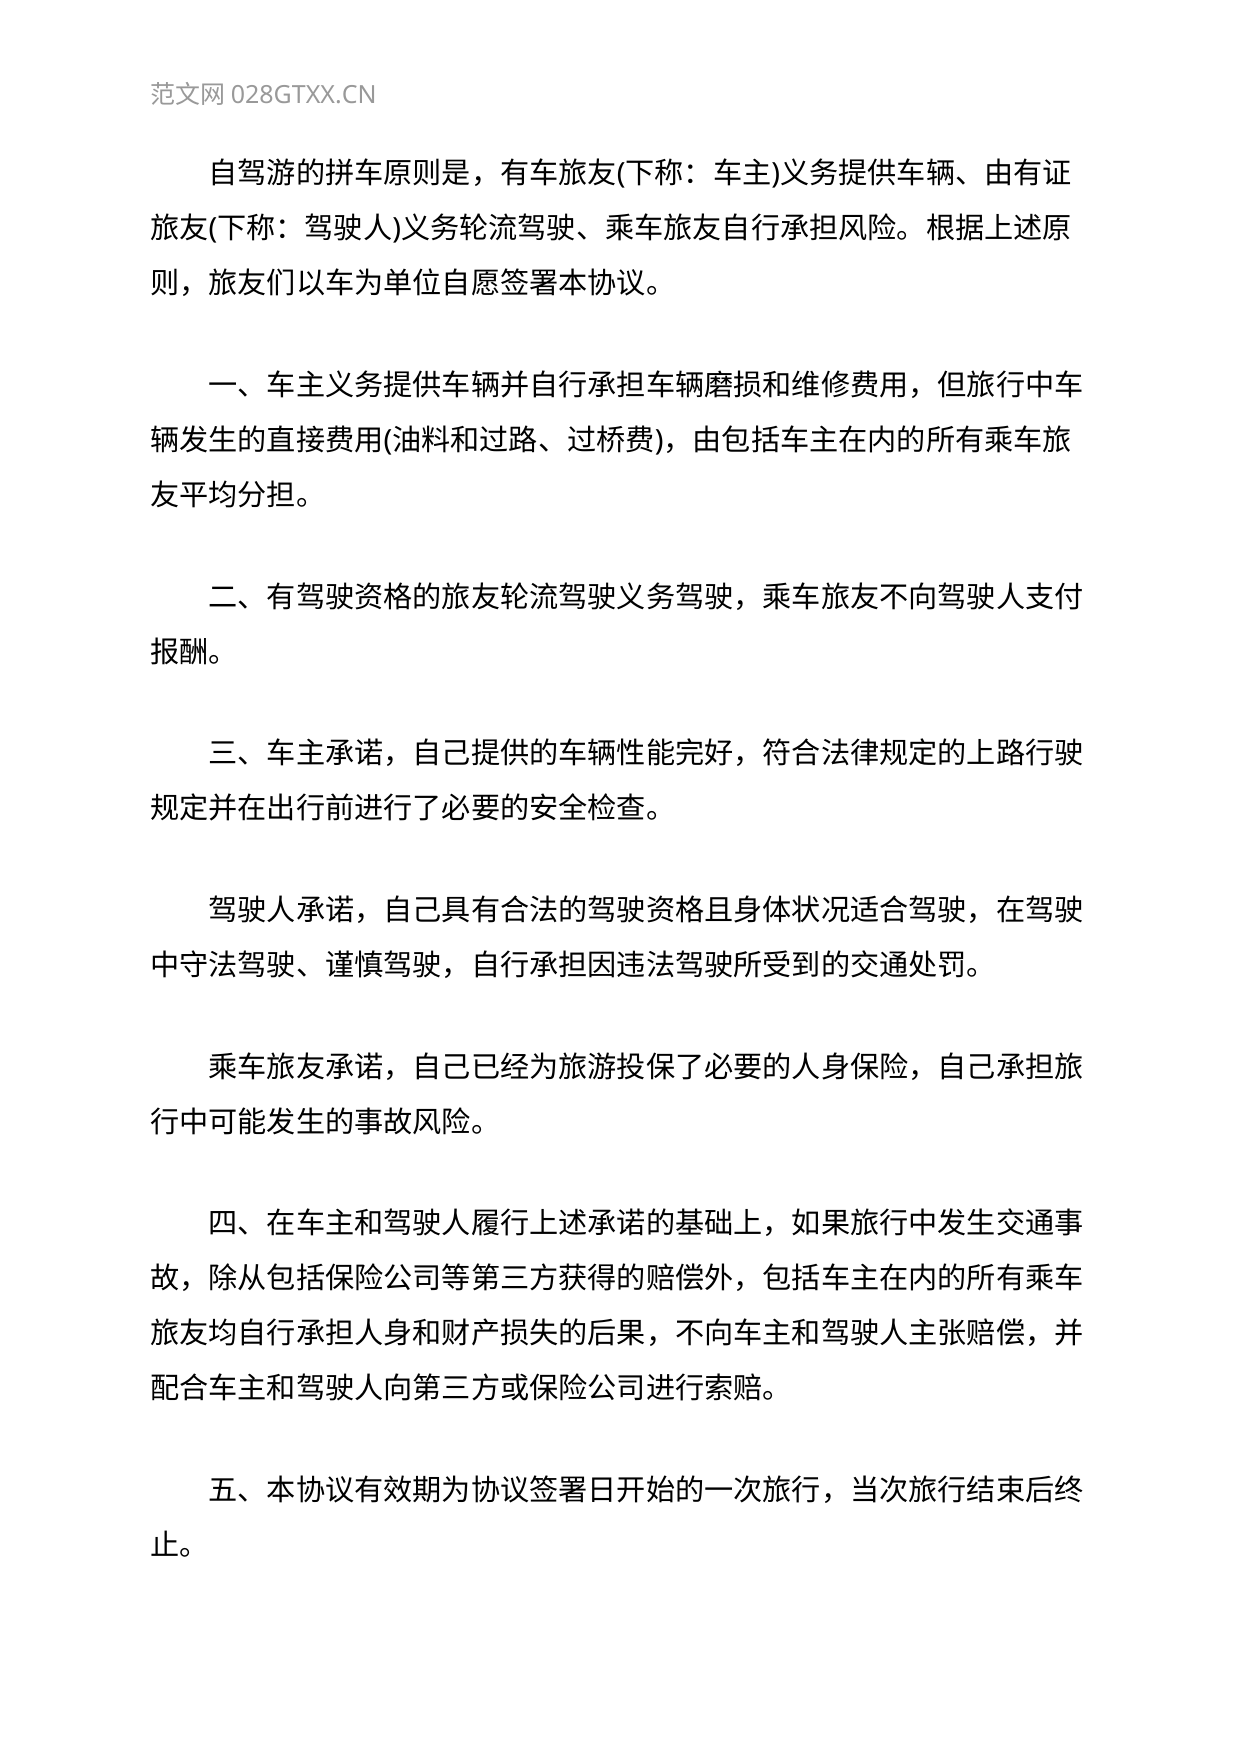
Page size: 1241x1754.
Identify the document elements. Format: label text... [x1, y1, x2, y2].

text 三、车主承诺，自己提供的车辆性能完好，符合法律规定的上路行驶规定并在出行前进行了必要的安全检查。 [150, 730, 1090, 827]
text 自驾游的拼车原则是，有车旅友(下称：车主)义务提供车辆、由有证旅友(下称：驾驶人)义务轮流驾驶、乘车旅友自行承担风险。根据上述原则，旅友们以车为单位自愿签署本协议。 [150, 150, 1090, 302]
text 驾驶人承诺，自己具有合法的驾驶资格且身体状况适合驾驶，在驾驶中守法驾驶、谨慎驾驶，自行承担因违法驾驶所受到的交通处罚。 [150, 887, 1090, 984]
text 四、在车主和驾驶人履行上述承诺的基础上，如果旅行中发生交通事故，除从包括保险公司等第三方获得的赔偿外，包括车主在内的所有乘车旅友均自行承担人身和财产损失的后果，不向车主和驾驶人主张赔偿，并配合车主和驾驶人向第三方或保险公司进行索赔。 [150, 1200, 1090, 1407]
text 一、车主义务提供车辆并自行承担车辆磨损和维修费用，但旅行中车辆发生的直接费用(油料和过路、过桥费)，由包括车主在内的所有乘车旅友平均分担。 [150, 362, 1090, 514]
text 乘车旅友承诺，自己已经为旅游投保了必要的人身保险，自己承担旅行中可能发生的事故风险。 [150, 1043, 1090, 1141]
text 五、本协议有效期为协议签署日开始的一次旅行，当次旅行结束后终止。 [150, 1467, 1090, 1564]
text 二、有驾驶资格的旅友轮流驾驶义务驾驶，乘车旅友不向驾驶人支付报酬。 [150, 573, 1090, 671]
